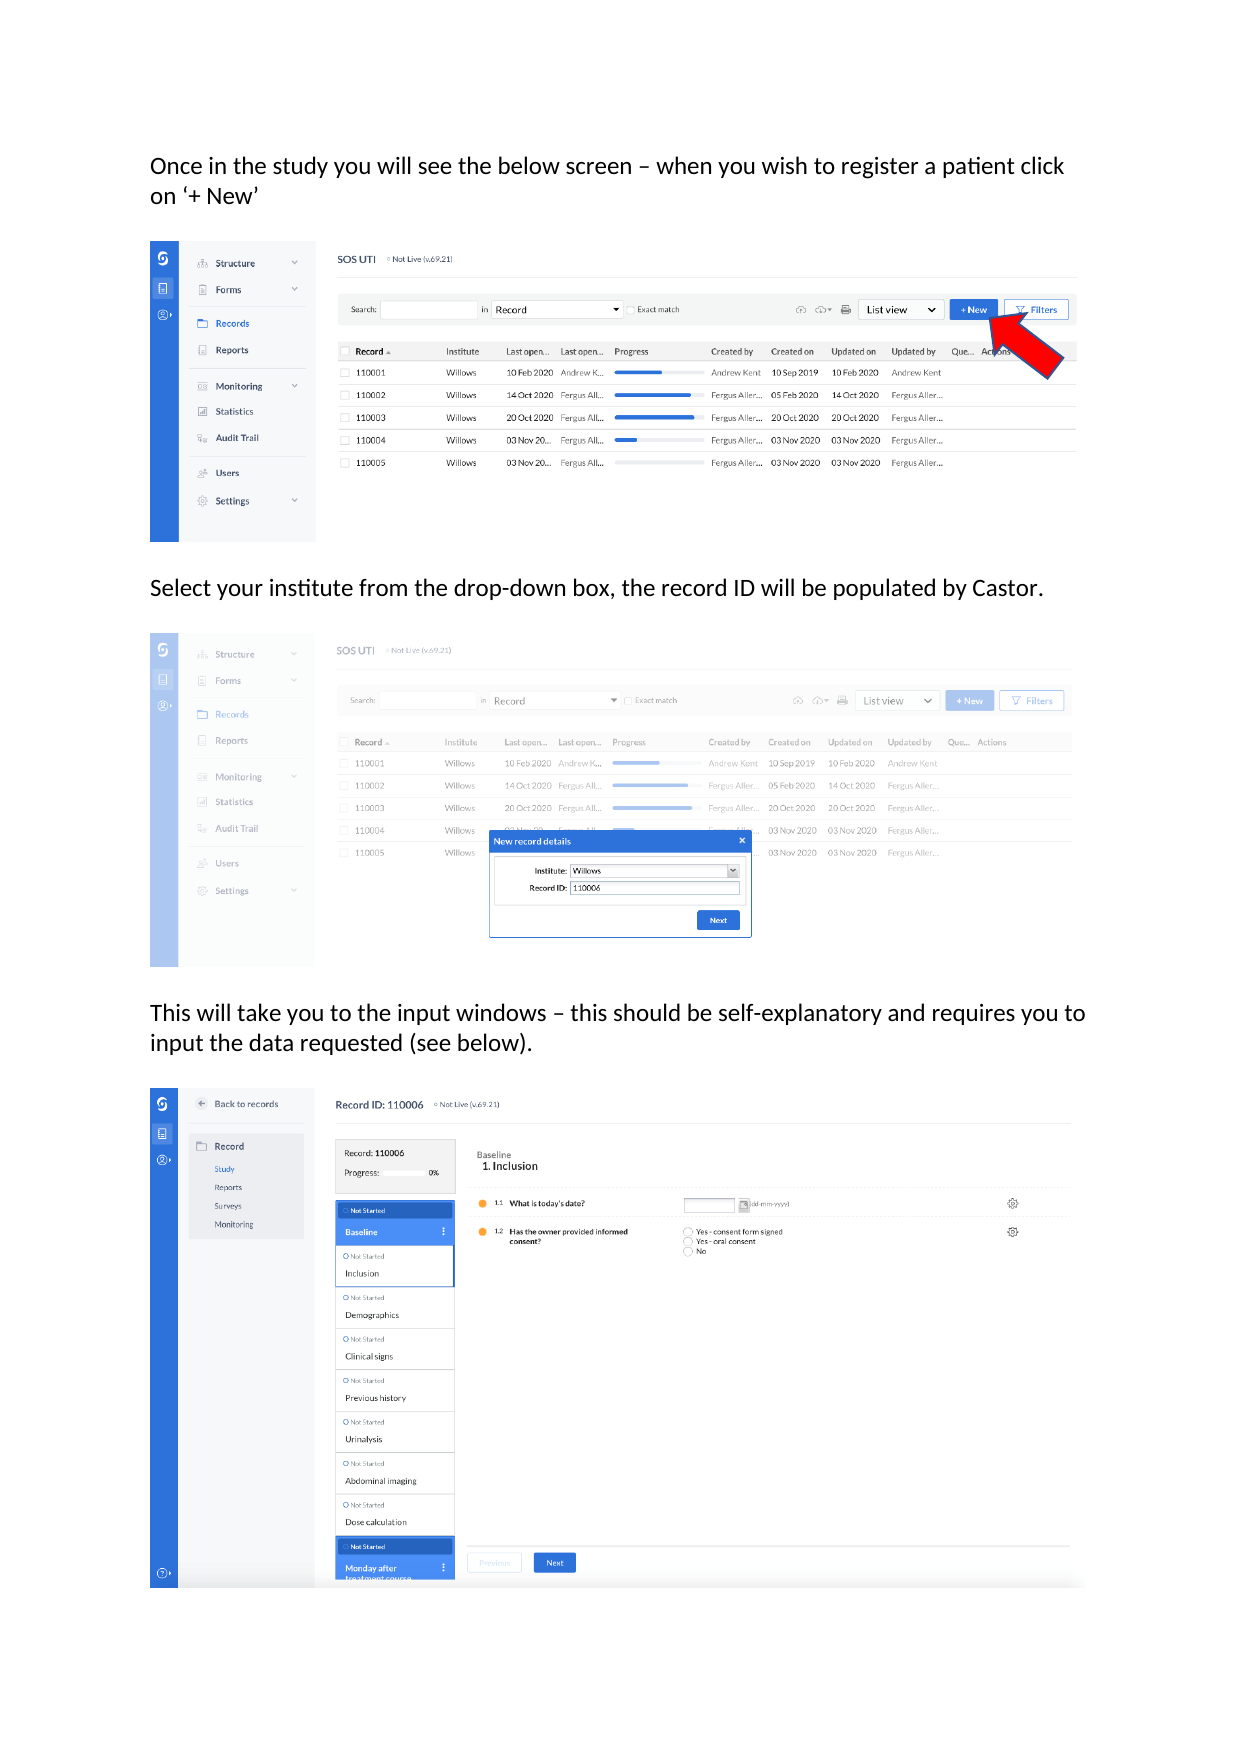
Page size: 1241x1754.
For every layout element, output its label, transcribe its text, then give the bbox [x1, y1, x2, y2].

text Once in the study you will see the below screen – when you wish to register a patient click on ‘+ New’ [150, 150, 1090, 211]
text Select your institute from the drop-down box, the record ID will be populated by Castor. [150, 572, 1090, 603]
picture [150, 633, 1090, 967]
picture [150, 241, 1090, 542]
text This will take you to the input windows – this should be self-explanatory and requires you to input the data requested (see below). [150, 997, 1090, 1058]
picture [150, 1088, 1086, 1588]
